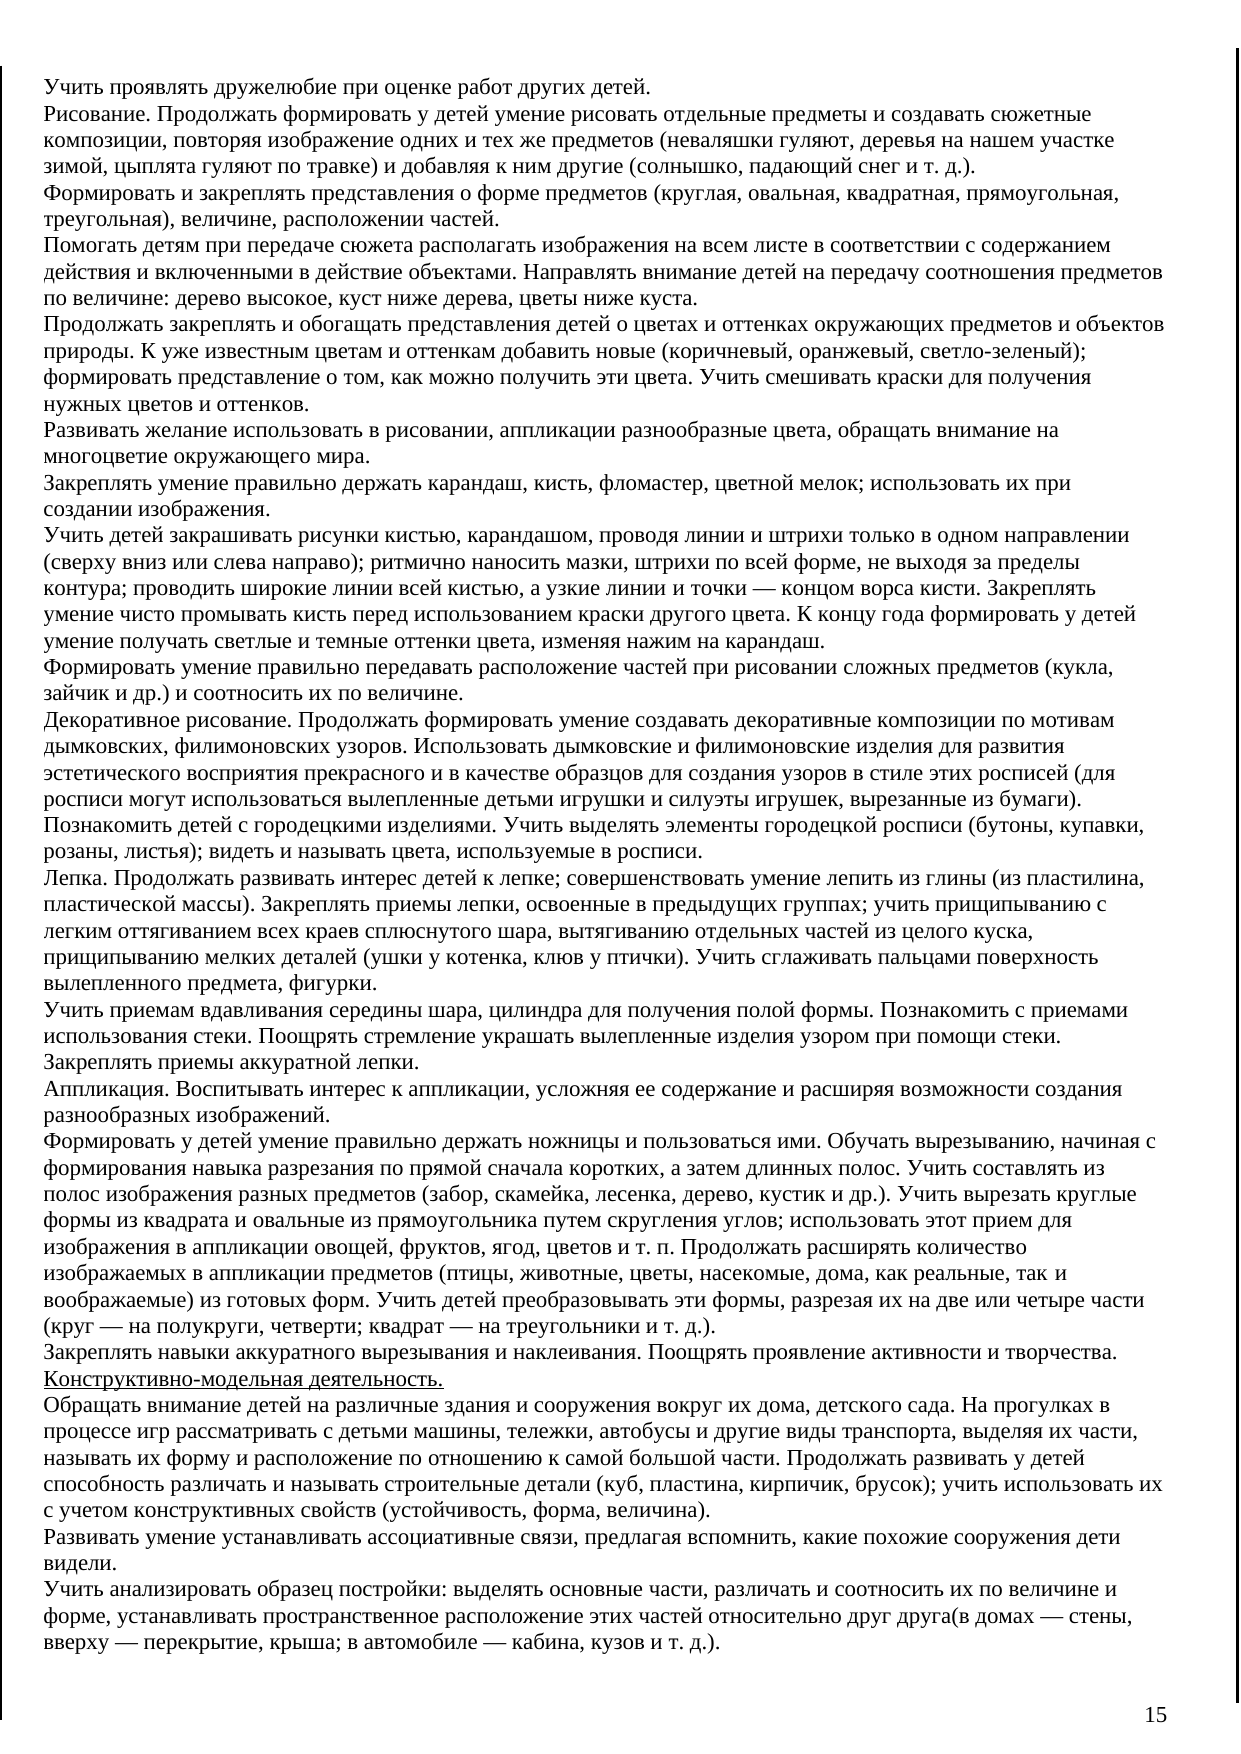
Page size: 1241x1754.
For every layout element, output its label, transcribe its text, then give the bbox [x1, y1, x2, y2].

text Продолжать закреплять и обогащать представления детей о цветах и оттенках окружающих предметов и объектов природы. К уже известным цветам и оттенкам добавить новые (коричневый, оранжевый, светло-зеленый); формировать представление о том, как можно получить эти цвета. Учить смешивать краски для получения нужных цветов и оттенков. [44, 311, 1167, 416]
text Развивать умение устанавливать ассоциативные связи, предлагая вспомнить, какие похожие сооружения дети видели. [44, 1523, 1167, 1576]
text Конструктивно-модельная деятельность. [44, 1365, 1167, 1391]
text Декоративное рисование. Продолжать формировать умение создавать декоративные композиции по мотивам дымковских, филимоновских узоров. Использовать дымковские и филимоновские изделия для развития эстетического восприятия прекрасного и в качестве образцов для создания узоров в стиле этих росписей (для росписи могут использоваться вылепленные детьми игрушки и силуэты игрушек, вырезанные из бумаги). [44, 706, 1167, 811]
text Развивать желание использовать в рисовании, аппликации разнообразные цвета, обращать внимание на многоцветие окружающего мира. [44, 416, 1167, 469]
text Закреплять навыки аккуратного вырезывания и наклеивания. Поощрять проявление активности и творчества. [44, 1338, 1167, 1365]
text Учить приемам вдавливания середины шара, цилиндра для получения полой формы. Познакомить с приемами использования стеки. Поощрять стремление украшать вылепленные изделия узором при помощи стеки. Закреплять приемы аккуратной лепки. [44, 996, 1167, 1075]
text Лепка. Продолжать развивать интерес детей к лепке; совершенствовать умение лепить из глины (из пластилина, пластической массы). Закреплять приемы лепки, освоенные в предыдущих группах; учить прищипыванию с легким оттягиванием всех краев сплюснутого шара, вытягиванию отдельных частей из целого куска, прищипыванию мелких деталей (ушки у котенка, клюв у птички). Учить сглаживать пальцами поверхность вылепленного предмета, фигурки. [44, 864, 1167, 996]
text Учить проявлять дружелюбие при оценке работ других детей. [44, 73, 1167, 100]
text Аппликация. Воспитывать интерес к аппликации, усложняя ее содержание и расширяя возможности создания разнообразных изображений. [44, 1075, 1167, 1127]
text Закреплять умение правильно держать карандаш, кисть, фломастер, цветной мелок; использовать их при создании изображения. [44, 469, 1167, 521]
text Познакомить детей с городецкими изделиями. Учить выделять элементы городецкой росписи (бутоны, купавки, розаны, листья); видеть и называть цвета, используемые в росписи. [44, 811, 1167, 864]
text Рисование. Продолжать формировать у детей умение рисовать отдельные предметы и создавать сюжетные композиции, повторяя изображение одних и тех же предметов (неваляшки гуляют, деревья на нашем участке зимой, цыплята гуляют по травке) и добавляя к ним другие (солнышко, падающий снег и т. д.). [44, 100, 1167, 179]
text Помогать детям при передаче сюжета располагать изображения на всем листе в соответствии с содержанием действия и включенными в действие объектами. Направлять внимание детей на передачу соотношения предметов по величине: дерево высокое, куст ниже дерева, цветы ниже куста. [44, 231, 1167, 311]
text Формировать у детей умение правильно держать ножницы и пользоваться ими. Обучать вырезыванию, начиная с формирования навыка разрезания по прямой сначала коротких, а затем длинных полос. Учить составлять из полос изображения разных предметов (забор, скамейка, лесенка, дерево, кустик и др.). Учить вырезать круглые формы из квадрата и овальные из прямоугольника путем скругления углов; использовать этот прием для изображения в аппликации овощей, фруктов, ягод, цветов и т. п. Продолжать расширять количество изображаемых в аппликации предметов (птицы, животные, цветы, насекомые, дома, как реальные, так и воображаемые) из готовых форм. Учить детей преобразовывать эти формы, разрезая их на две или четыре части (круг — на полукруги, четверти; квадрат — на треугольники и т. д.). [44, 1127, 1167, 1338]
text Учить анализировать образец постройки: выделять основные части, различать и соотносить их по величине и форме, устанавливать пространственное расположение этих частей относительно друг друга(в домах — стены, вверху — перекрытие, крыша; в автомобиле — кабина, кузов и т. д.). [44, 1576, 1167, 1654]
text Учить детей закрашивать рисунки кистью, карандашом, проводя линии и штрихи только в одном направлении (сверху вниз или слева направо); ритмично наносить мазки, штрихи по всей форме, не выходя за пределы контура; проводить широкие линии всей кистью, а узкие линии и точки — концом ворса кисти. Закреплять умение чисто промывать кисть перед использованием краски другого цвета. К концу года формировать у детей умение получать светлые и темные оттенки цвета, изменяя нажим на карандаш. [44, 521, 1167, 653]
text Обращать внимание детей на различные здания и сооружения вокруг их дома, детского сада. На прогулках в процессе игр рассматривать с детьми машины, тележки, автобусы и другие виды транспорта, выделяя их части, называть их форму и расположение по отношению к самой большой части. Продолжать развивать у детей способность различать и называть строительные детали (куб, пластина, кирпичик, брусок); учить использовать их с учетом конструктивных свойств (устойчивость, форма, величина). [44, 1391, 1167, 1523]
text Формировать и закреплять представления о форме предметов (круглая, овальная, квадратная, прямоугольная, треугольная), величине, расположении частей. [44, 179, 1167, 231]
text Формировать умение правильно передавать расположение частей при рисовании сложных предметов (кукла, зайчик и др.) и соотносить их по величине. [44, 653, 1167, 706]
